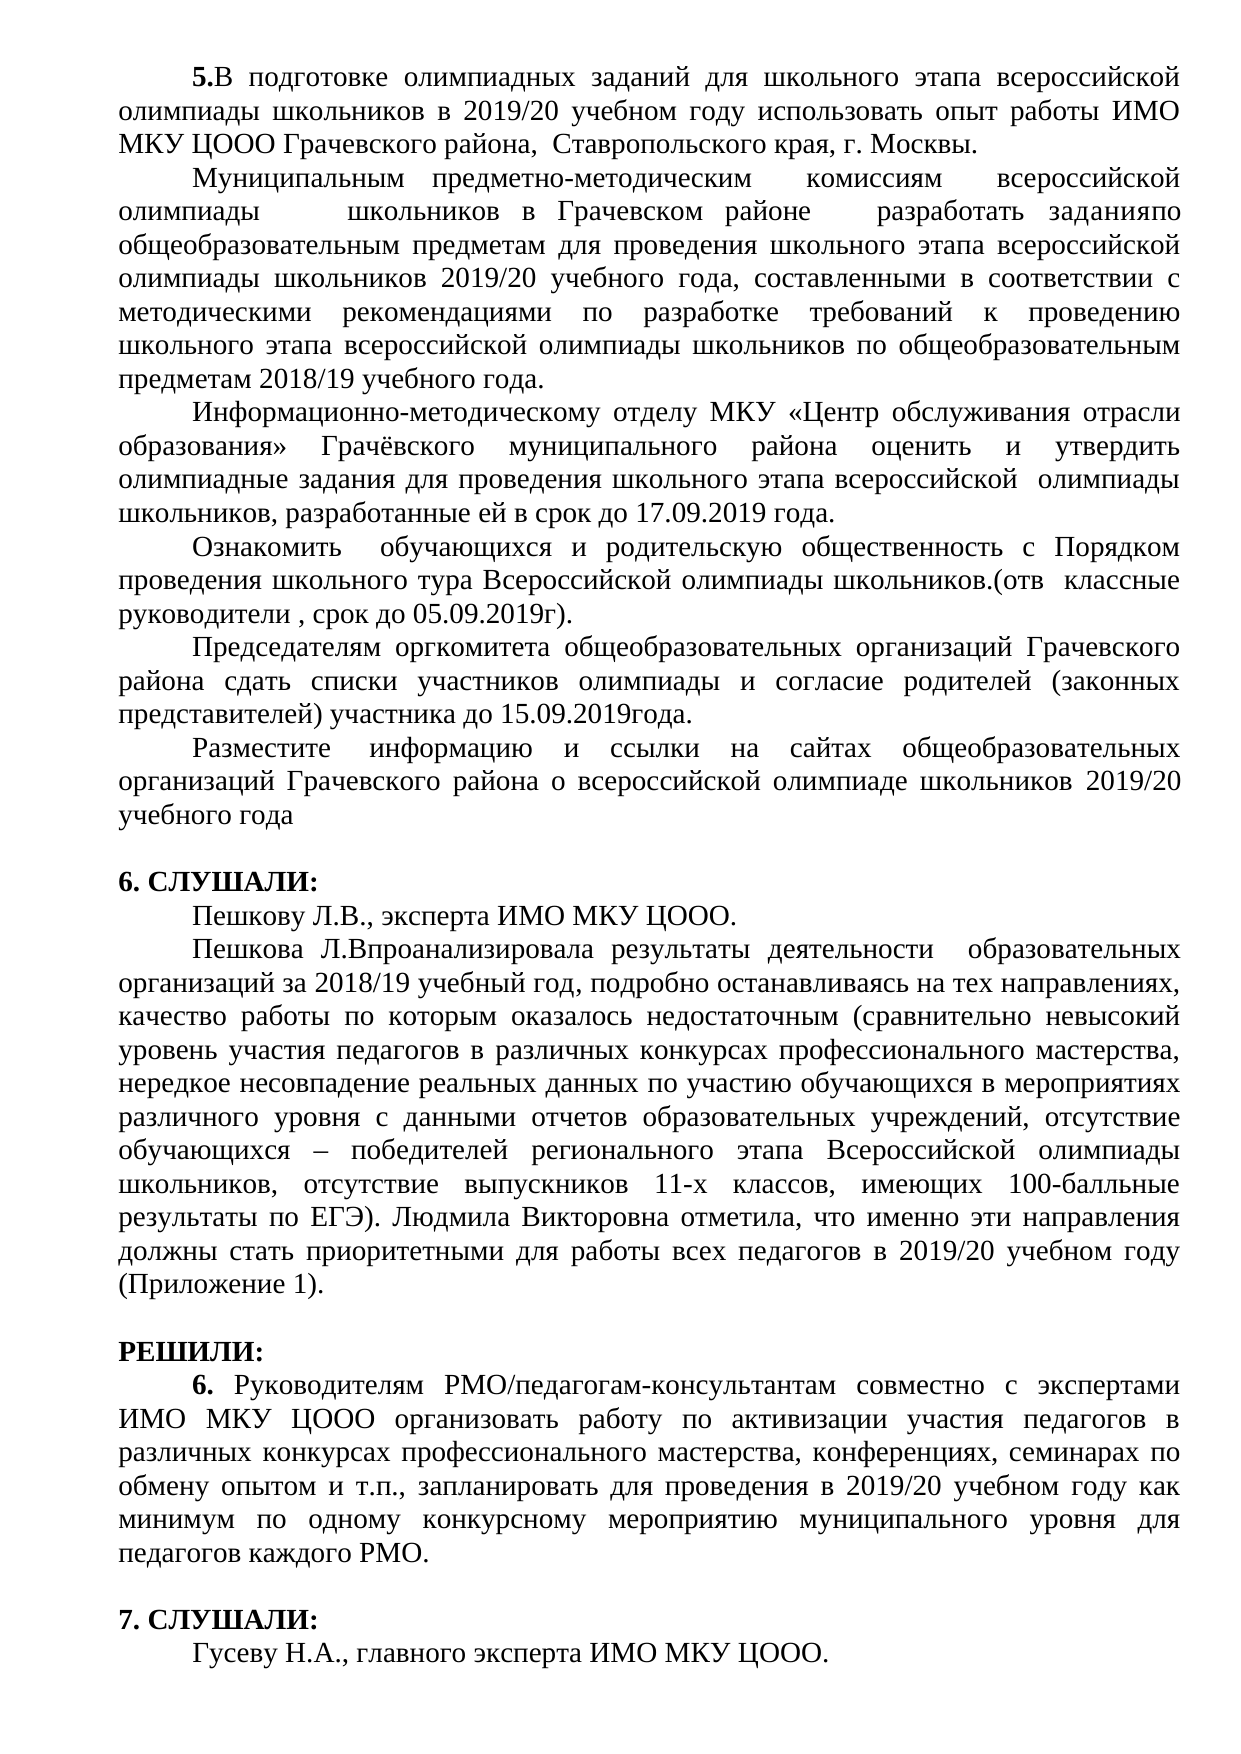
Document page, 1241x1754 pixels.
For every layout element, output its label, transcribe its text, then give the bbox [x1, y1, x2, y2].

text Председателям оргкомитета общеобразовательных организаций Грачевского района сдать списки участников олимпиады и согласие родителей (законных представителей) участника до 15.09.2019года. [118, 629, 1181, 730]
text Гусеву Н.А., главного эксперта ИМО МКУ ЦООО. [192, 1636, 1181, 1669]
text 6. СЛУШАЛИ: [118, 864, 1181, 898]
text Пешкову Л.В., эксперта ИМО МКУ ЦООО. [118, 898, 1181, 931]
text Пешкова Л.Впроанализировала результаты деятельности образовательных организаций за 2018/19 учебный год, подробно останавливаясь на тех направлениях, качество работы по которым оказалось недостаточным (сравнительно невысокий уровень участия педагогов в различных конкурсах профессионального мастерства, нередкое несовпадение реальных данных по участию обучающихся в мероприятиях различного уровня с данными отчетов образовательных учреждений, отсутствие обучающихся – победителей регионального этапа Всероссийской олимпиады школьников, отсутствие выпускников 11-х классов, имеющих 100-балльные результаты по ЕГЭ). Людмила Викторовна отметила, что именно эти направления должны стать приоритетными для работы всех педагогов в 2019/20 учебном году (Приложение 1). [118, 931, 1181, 1300]
text Муниципальным предметно-методическим комиссиям всероссийской олимпиады школьников в Грачевском районе разработать заданияпо общеобразовательным предметам для проведения школьного этапа всероссийской олимпиады школьников 2019/20 учебного года, составленными в соответствии с методическими рекомендациями по разработке требований к проведению школьного этапа всероссийской олимпиады школьников по общеобразовательным предметам 2018/19 учебного года. [118, 160, 1181, 394]
text РЕШИЛИ: [118, 1334, 1181, 1367]
text 5.В подготовке олимпиадных заданий для школьного этапа всероссийской олимпиады школьников в 2019/20 учебном году использовать опыт работы ИМО МКУ ЦООО Грачевского района, Ставропольского края, г. Москвы. [118, 59, 1181, 160]
text Ознакомить обучающихся и родительскую общественность с Порядком проведения школьного тура Всероссийской олимпиады школьников.(отв классные руководители , срок до 05.09.2019г). [118, 529, 1181, 629]
text Разместите информацию и ссылки на сайтах общеобразовательных организаций Грачевского района о всероссийской олимпиаде школьников 2019/20 учебного года [118, 730, 1181, 831]
text 6. Руководителям РМО/педагогам-консультантам совместно с экспертами ИМО МКУ ЦООО организовать работу по активизации участия педагогов в различных конкурсах профессионального мастерства, конференциях, семинарах по обмену опытом и т.п., запланировать для проведения в 2019/20 учебном году как минимум по одному конкурсному мероприятию муниципального уровня для педагогов каждого РМО. [118, 1367, 1181, 1568]
text 7. СЛУШАЛИ: [118, 1602, 1181, 1636]
text Информационно-методическому отделу МКУ «Центр обслуживания отрасли образования» Грачёвского муниципального района оценить и утвердить олимпиадные задания для проведения школьного этапа всероссийской олимпиады школьников, разработанные ей в срок до 17.09.2019 года. [118, 394, 1181, 529]
